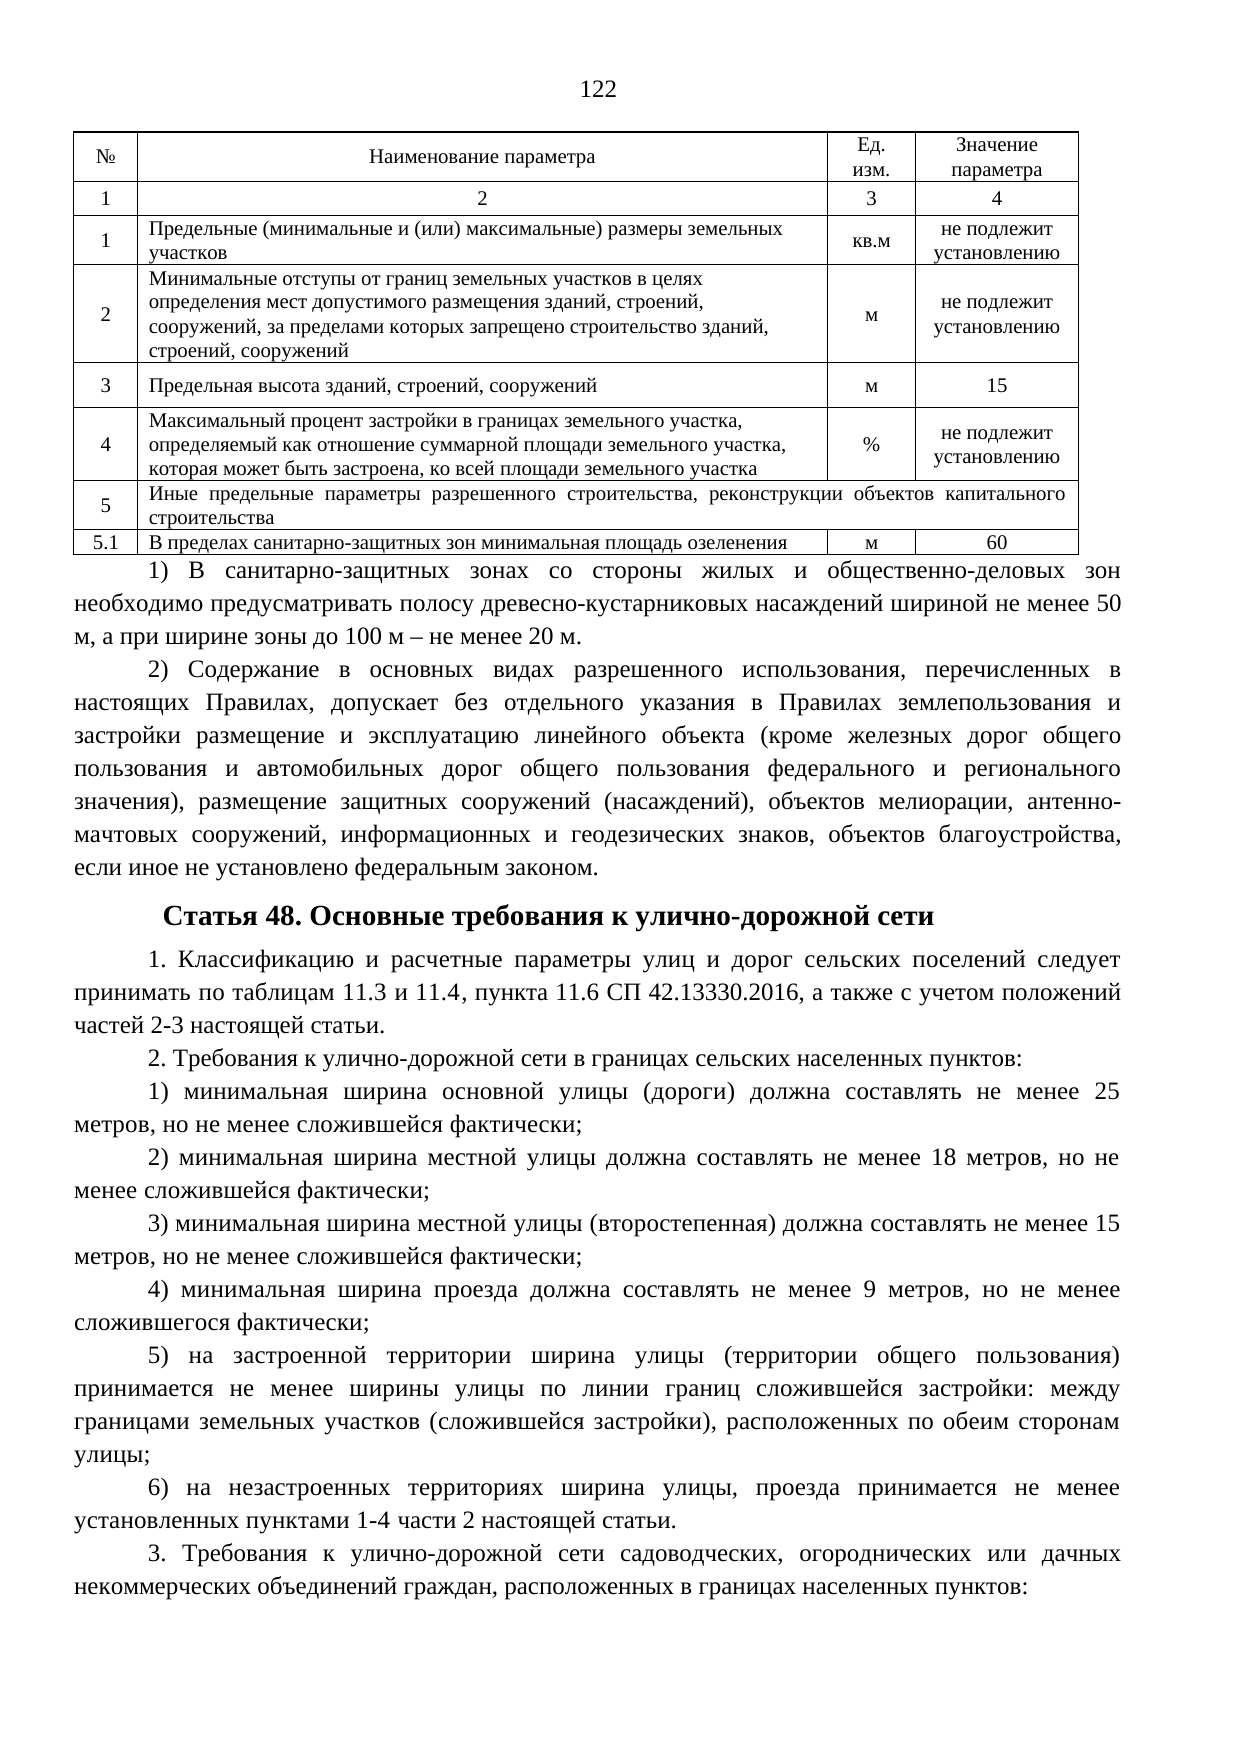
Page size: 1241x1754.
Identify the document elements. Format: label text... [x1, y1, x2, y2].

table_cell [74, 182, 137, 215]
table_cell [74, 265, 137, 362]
list 2) минимальная ширина местной улицы должна составлять не менее 18 метров, но не менее сложившейся фактически; [74, 1142, 1122, 1204]
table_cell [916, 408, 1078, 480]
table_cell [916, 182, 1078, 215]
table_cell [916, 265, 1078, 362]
list 3. Требования к улично-дорожной сети садоводческих, огороднических или дачных некоммерческих объединений граждан, расположенных в границах населенных пунктов: [74, 1538, 1122, 1600]
list 5) на застроенной территории ширина улицы (территории общего пользования) принимается не менее ширины улицы по линии границ сложившейся застройки: между границами земельных участков (сложившейся застройки), расположенных по обеим сторонам улицы; [74, 1435, 1122, 1468]
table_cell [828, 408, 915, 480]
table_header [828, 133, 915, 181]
list 3) минимальная ширина местной улицы (второстепенная) должна составлять не менее 15 метров, но не менее сложившейся фактически; [74, 1208, 1122, 1270]
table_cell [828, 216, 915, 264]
list 1. Классификацию и расчетные параметры улиц и дорог сельских поселений следует принимать по таблицам 11.3 и 11.4, пункта 11.6 СП 42.13330.2016, а также с учетом положений частей 2-3 настоящей статьи. [74, 944, 1122, 1039]
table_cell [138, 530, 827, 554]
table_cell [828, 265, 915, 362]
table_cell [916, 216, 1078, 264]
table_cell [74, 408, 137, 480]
text 2) Содержание в основных видах разрешенного использования, перечисленных в настоящих Правилах, допускает без отдельного указания в Правилах землепользования и застройки размещение и эксплуатацию линейного объекта (кроме железных дорог общего пользования и автомобильных дорог общего пользования федерального и регионального значения), размещение защитных сооружений (насаждений), объектов мелиорации, антенно-мачтовых сооружений, информационных и геодезических знаков, объектов благоустройства, если иное не установлено федеральным законом. [74, 654, 1122, 881]
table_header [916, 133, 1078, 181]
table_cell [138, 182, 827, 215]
list 1) минимальная ширина основной улицы (дороги) должна составлять не менее 25 метров, но не менее сложившейся фактически; [74, 1076, 1122, 1138]
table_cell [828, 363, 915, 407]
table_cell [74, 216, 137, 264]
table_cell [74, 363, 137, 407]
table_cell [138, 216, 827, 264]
subtitle Статья 48. Основные требования к улично-дорожной сети [74, 898, 1122, 931]
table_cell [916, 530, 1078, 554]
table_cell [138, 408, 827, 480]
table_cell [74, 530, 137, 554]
list 6) на незастроенных территориях ширина улицы, проезда принимается не менее установленных пунктами 1-4 части 2 настоящей статьи. [74, 1472, 1122, 1534]
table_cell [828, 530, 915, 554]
list 4) минимальная ширина проезда должна составлять не менее 9 метров, но не менее сложившегося фактически; [74, 1274, 1122, 1336]
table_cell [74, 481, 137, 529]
list 2. Требования к улично-дорожной сети в границах сельских населенных пунктов: [74, 1043, 1122, 1072]
text 1) В санитарно-защитных зонах со стороны жилых и общественно-деловых зон необходимо предусматривать полосу древесно-кустарниковых насаждений шириной не менее 50 м, а при ширине зоны до 100 м – не менее 20 м. [74, 555, 1122, 650]
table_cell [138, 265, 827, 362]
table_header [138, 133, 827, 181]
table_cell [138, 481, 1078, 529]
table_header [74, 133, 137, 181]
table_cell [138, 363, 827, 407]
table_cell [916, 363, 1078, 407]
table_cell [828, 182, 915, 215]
list 5) на застроенной территории ширина улицы (территории общего пользования) принимается не менее ширины улицы по линии границ сложившейся застройки: между границами земельных участков (сложившейся застройки), расположенных по обеим сторонам улицы; [74, 1340, 1122, 1373]
